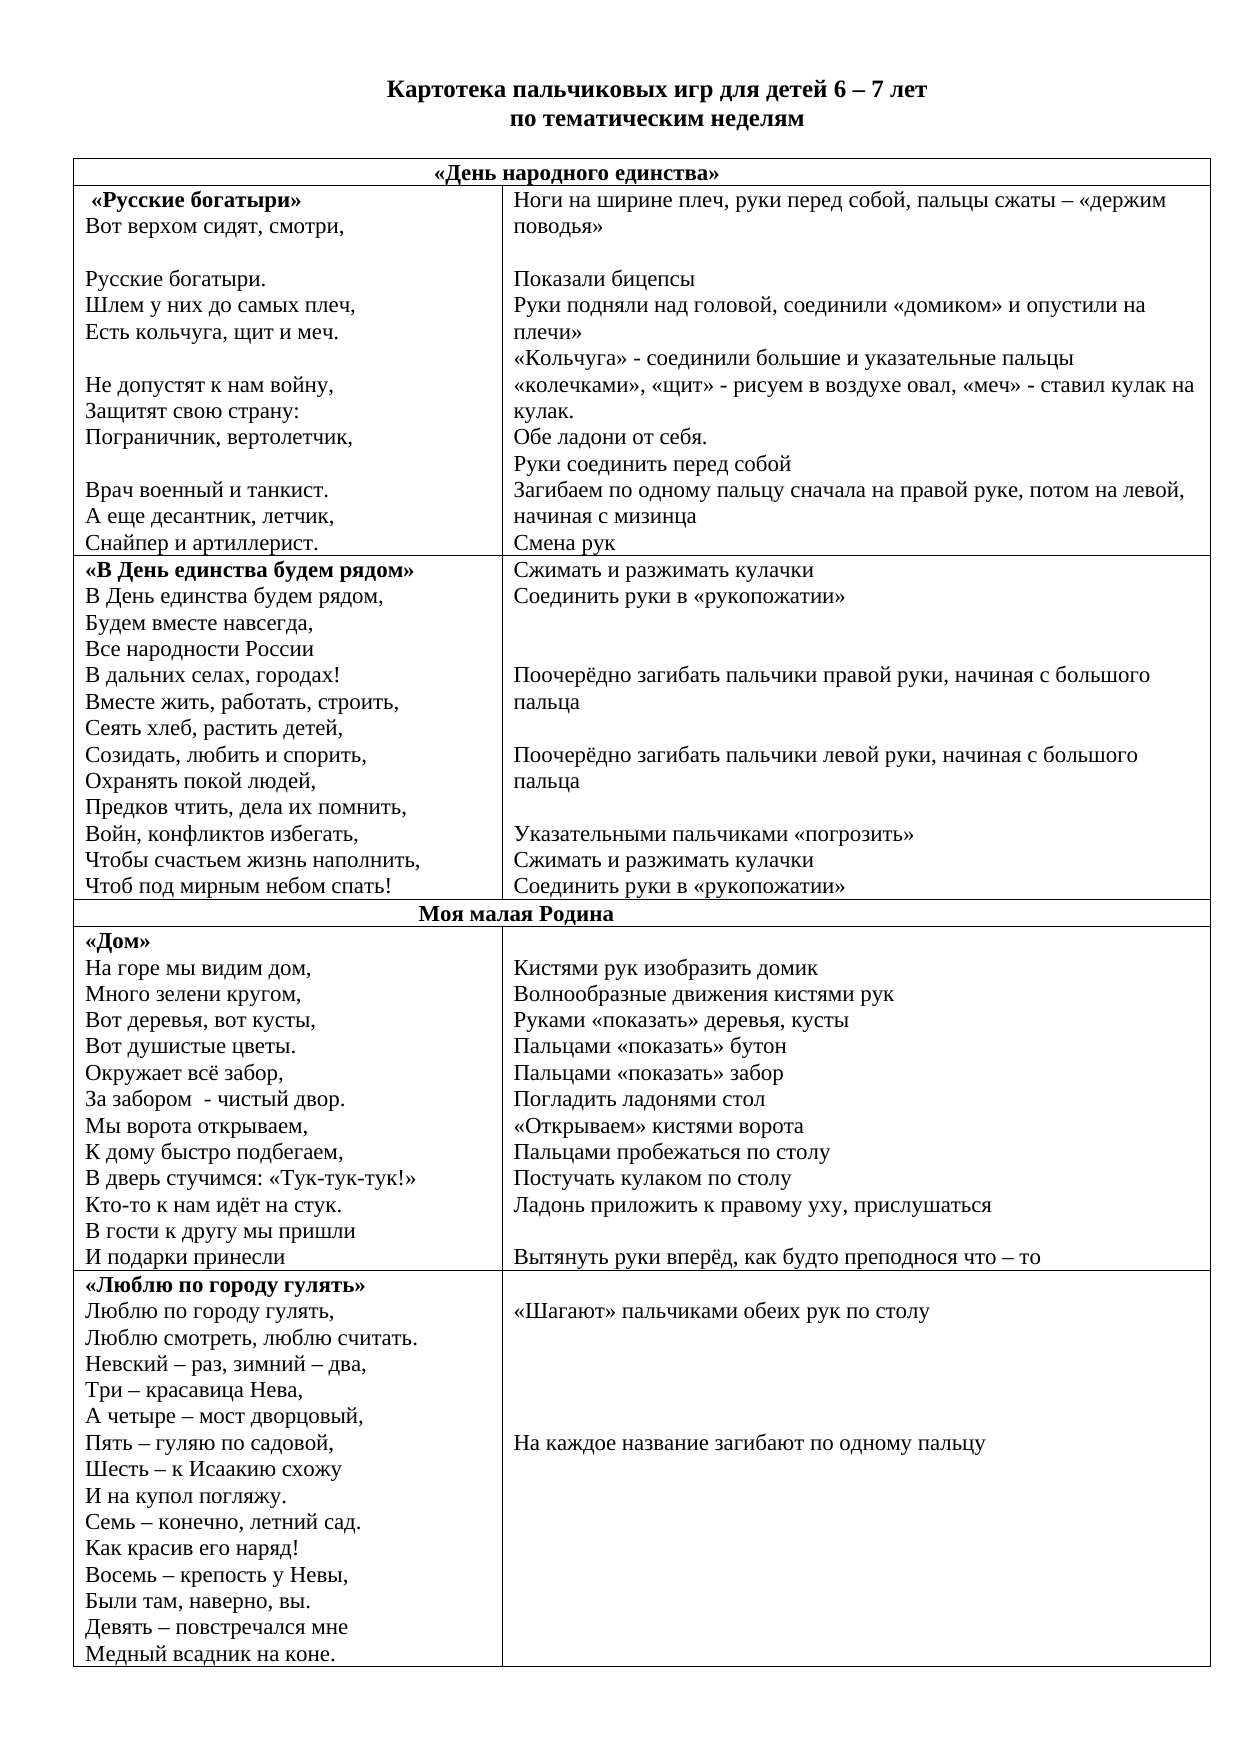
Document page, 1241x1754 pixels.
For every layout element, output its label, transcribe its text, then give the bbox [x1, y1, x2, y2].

table_cell Моя малая Родина [74, 900, 1210, 926]
table_cell Ноги на ширине плеч, руки перед собой, пальцы сжаты – «держим поводья» Показали бицепсы Руки подняли над головой, соединили «домиком» и опустили на плечи» «Кольчуга» - соединили большие и указательные пальцы «колечками», «щит» - рисуем в воздухе овал, «меч» - ставил кулак на кулак. Обе ладони от себя. Руки соединить перед собой Загибаем по одному пальцу сначала на правой руке, потом на левой, начиная с мизинца Смена рук [503, 186, 1210, 555]
text по тематическим неделям [118, 103, 1196, 131]
text Картотека пальчиковых игр для детей 6 – 7 лет [118, 74, 1196, 103]
table_header «День народного единства» [74, 159, 1210, 185]
table_cell Кистями рук изобразить домик Волнообразные движения кистями рук Руками «показать» деревья, кусты Пальцами «показать» бутон Пальцами «показать» забор Погладить ладонями стол «Открываем» кистями ворота Пальцами пробежаться по столу Постучать кулаком по столу Ладонь приложить к правому уху, прислушаться Вытянуть руки вперёд, как будто преподнося что – то [503, 927, 1210, 1270]
table_cell «В День единства будем рядом» В День единства будем рядом, Будем вместе навсегда, Все народности России В дальних селах, городах! Вместе жить, работать, строить, Сеять хлеб, растить детей, Созидать, любить и спорить, Охранять покой людей, Предков чтить, дела их помнить, Войн, конфликтов избегать, Чтобы счастьем жизнь наполнить, Чтоб под мирным небом спать! [74, 556, 502, 899]
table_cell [74, 1271, 502, 1666]
table_cell Сжимать и разжимать кулачки Соединить руки в «рукопожатии» Поочерёдно загибать пальчики правой руки, начиная с большого пальца Поочерёдно загибать пальчики левой руки, начиная с большого пальца Указательными пальчиками «погрозить» Сжимать и разжимать кулачки Соединить руки в «рукопожатии» [503, 556, 1210, 899]
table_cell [503, 1271, 1210, 1666]
table_cell «Русские богатыри» Вот верхом сидят, смотри, Русские богатыри. Шлем у них до самых плеч, Есть кольчуга, щит и меч. Не допустят к нам войну, Защитят свою страну: Пограничник, вертолетчик, Врач военный и танкист. А еще десантник, летчик, Снайпер и артиллерист. [74, 186, 502, 555]
table_cell «Дом» На горе мы видим дом, Много зелени кругом, Вот деревья, вот кусты, Вот душистые цветы. Окружает всё забор, За забором - чистый двор. Мы ворота открываем, К дому быстро подбегаем, В дверь стучимся: «Тук-тук-тук!» Кто-то к нам идёт на стук. В гости к другу мы пришли И подарки принесли [74, 927, 502, 1270]
